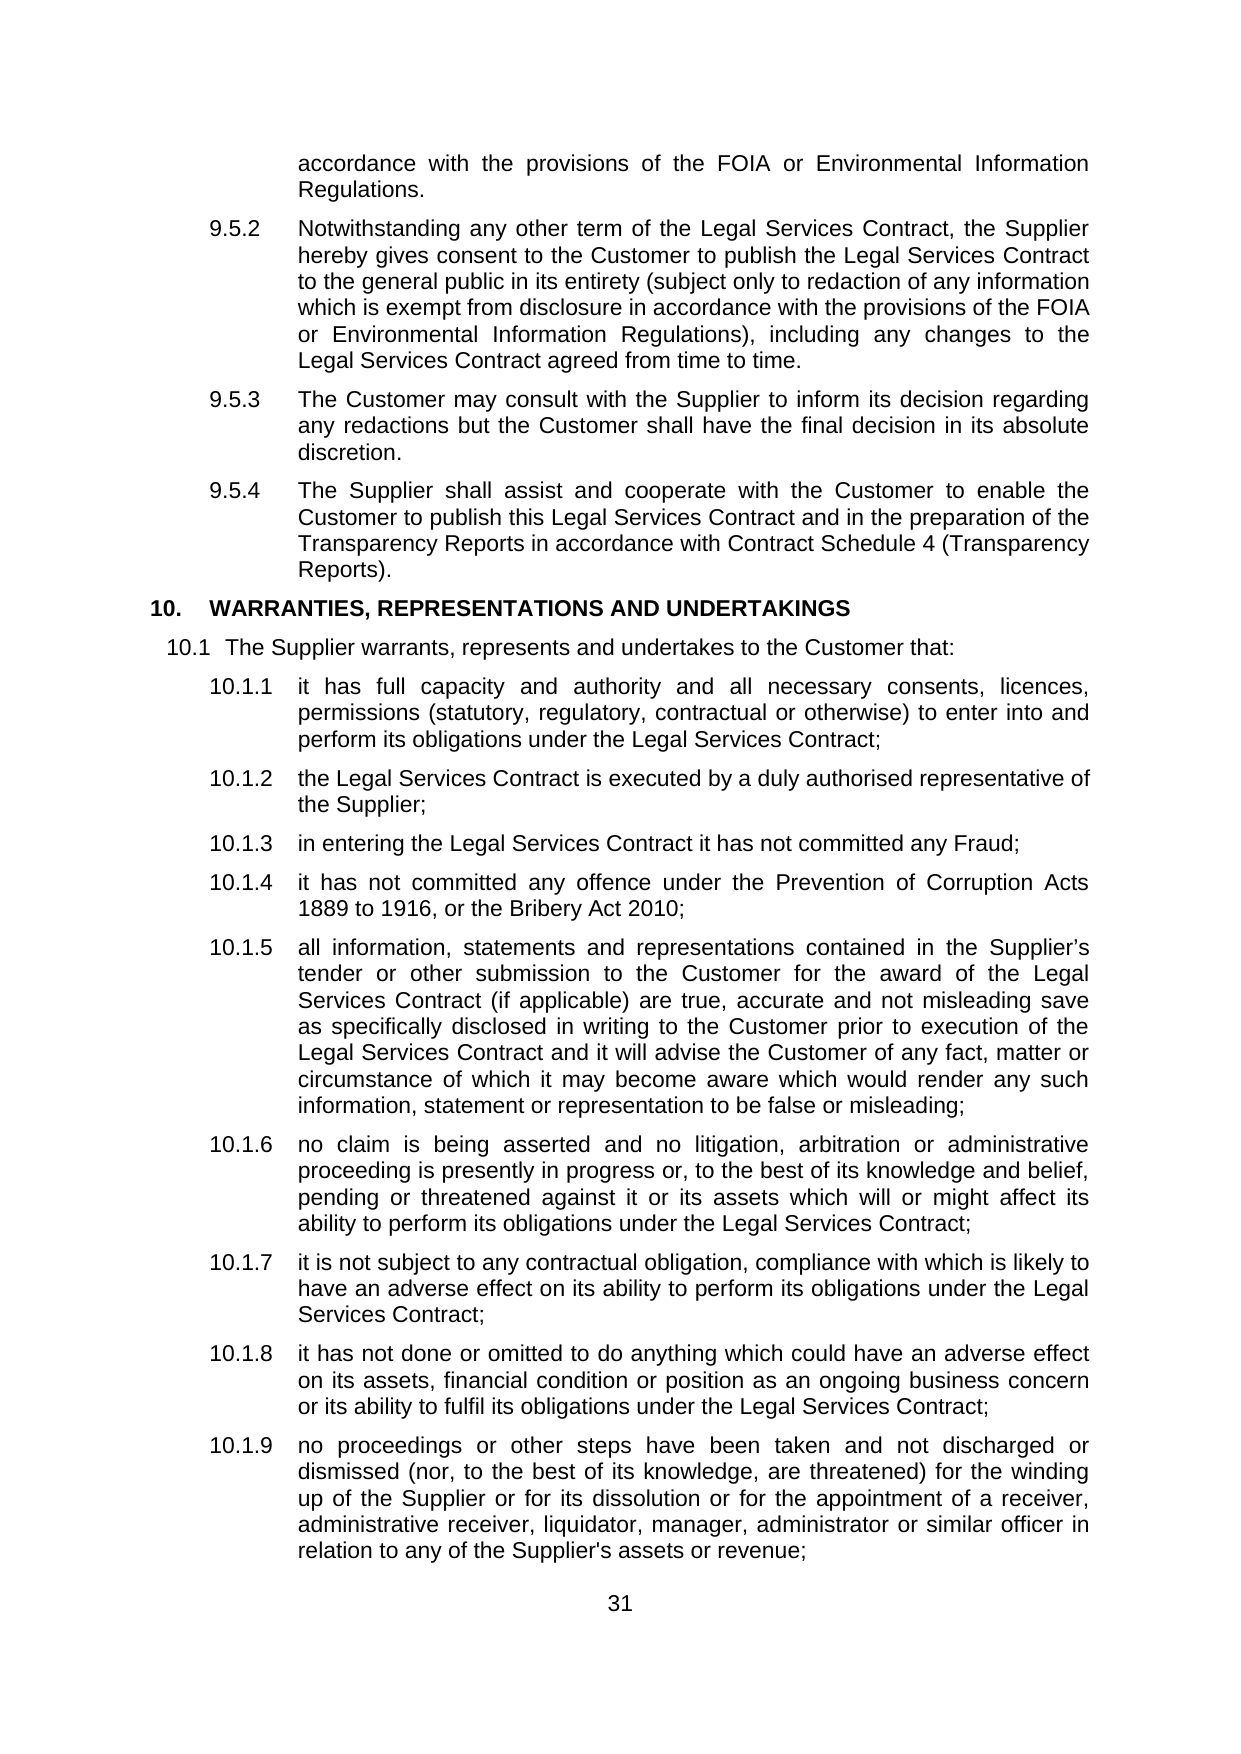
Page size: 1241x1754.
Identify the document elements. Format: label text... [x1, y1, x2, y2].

subtitle The Supplier shall assist and cooperate with the Customer to enable the Customer to publish this Legal Services Contract and in the preparation of the Transparency Reports in accordance with Contract Schedule 4 (Transparency Reports). [209, 477, 1090, 583]
subtitle it has not committed any offence under the Prevention of Corruption Acts 1889 to 1916, or the Bribery Act 2010; [209, 869, 1090, 921]
subtitle no proceedings or other steps have been taken and not discharged or dismissed (nor, to the best of its knowledge, are threatened) for the winding up of the Supplier or for its dissolution or for the appointment of a receiver, administrative receiver, liquidator, manager, administrator or similar officer in relation to any of the Supplier's assets or revenue; [209, 1432, 1090, 1564]
subtitle the Legal Services Contract is executed by a duly authorised representative of the Supplier; [209, 764, 1090, 817]
subtitle it has not done or omitted to do anything which could have an adverse effect on its assets, financial condition or position as an ongoing business concern or its ability to fulfil its obligations under the Legal Services Contract; [209, 1340, 1090, 1419]
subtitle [209, 150, 1090, 203]
subtitle WARRANTIES, REPRESENTATIONS AND UNDERTAKINGS [150, 595, 1090, 622]
subtitle no claim is being asserted and no litigation, arbitration or administrative proceeding is presently in progress or, to the best of its knowledge and belief, pending or threatened against it or its assets which will or might affect its ability to perform its obligations under the Legal Services Contract; [209, 1131, 1090, 1236]
subtitle it has full capacity and authority and all necessary consents, licences, permissions (statutory, regulatory, contractual or otherwise) to enter into and perform its obligations under the Legal Services Contract; [209, 673, 1090, 752]
subtitle all information, statements and representations contained in the Supplier’s tender or other submission to the Customer for the award of the Legal Services Contract (if applicable) are true, accurate and not misleading save as specifically disclosed in writing to the Customer prior to execution of the Legal Services Contract and it will advise the Customer of any fact, matter or circumstance of which it may become aware which would render any such information, statement or representation to be false or misleading; [209, 934, 1090, 1118]
subtitle it is not subject to any contractual obligation, compliance with which is likely to have an adverse effect on its ability to perform its obligations under the Legal Services Contract; [209, 1249, 1090, 1328]
subtitle Notwithstanding any other term of the Legal Services Contract, the Supplier hereby gives consent to the Customer to publish the Legal Services Contract to the general public in its entirety (subject only to redaction of any information which is exempt from disclosure in accordance with the provisions of the FOIA or Environmental Information Regulations), including any changes to the Legal Services Contract agreed from time to time. [209, 215, 1090, 373]
subtitle The Supplier warrants, represents and undertakes to the Customer that: [166, 634, 1090, 661]
subtitle in entering the Legal Services Contract it has not committed any Fraud; [209, 830, 1090, 856]
subtitle The Customer may consult with the Supplier to inform its decision regarding any redactions but the Customer shall have the final decision in its absolute discretion. [209, 386, 1090, 465]
